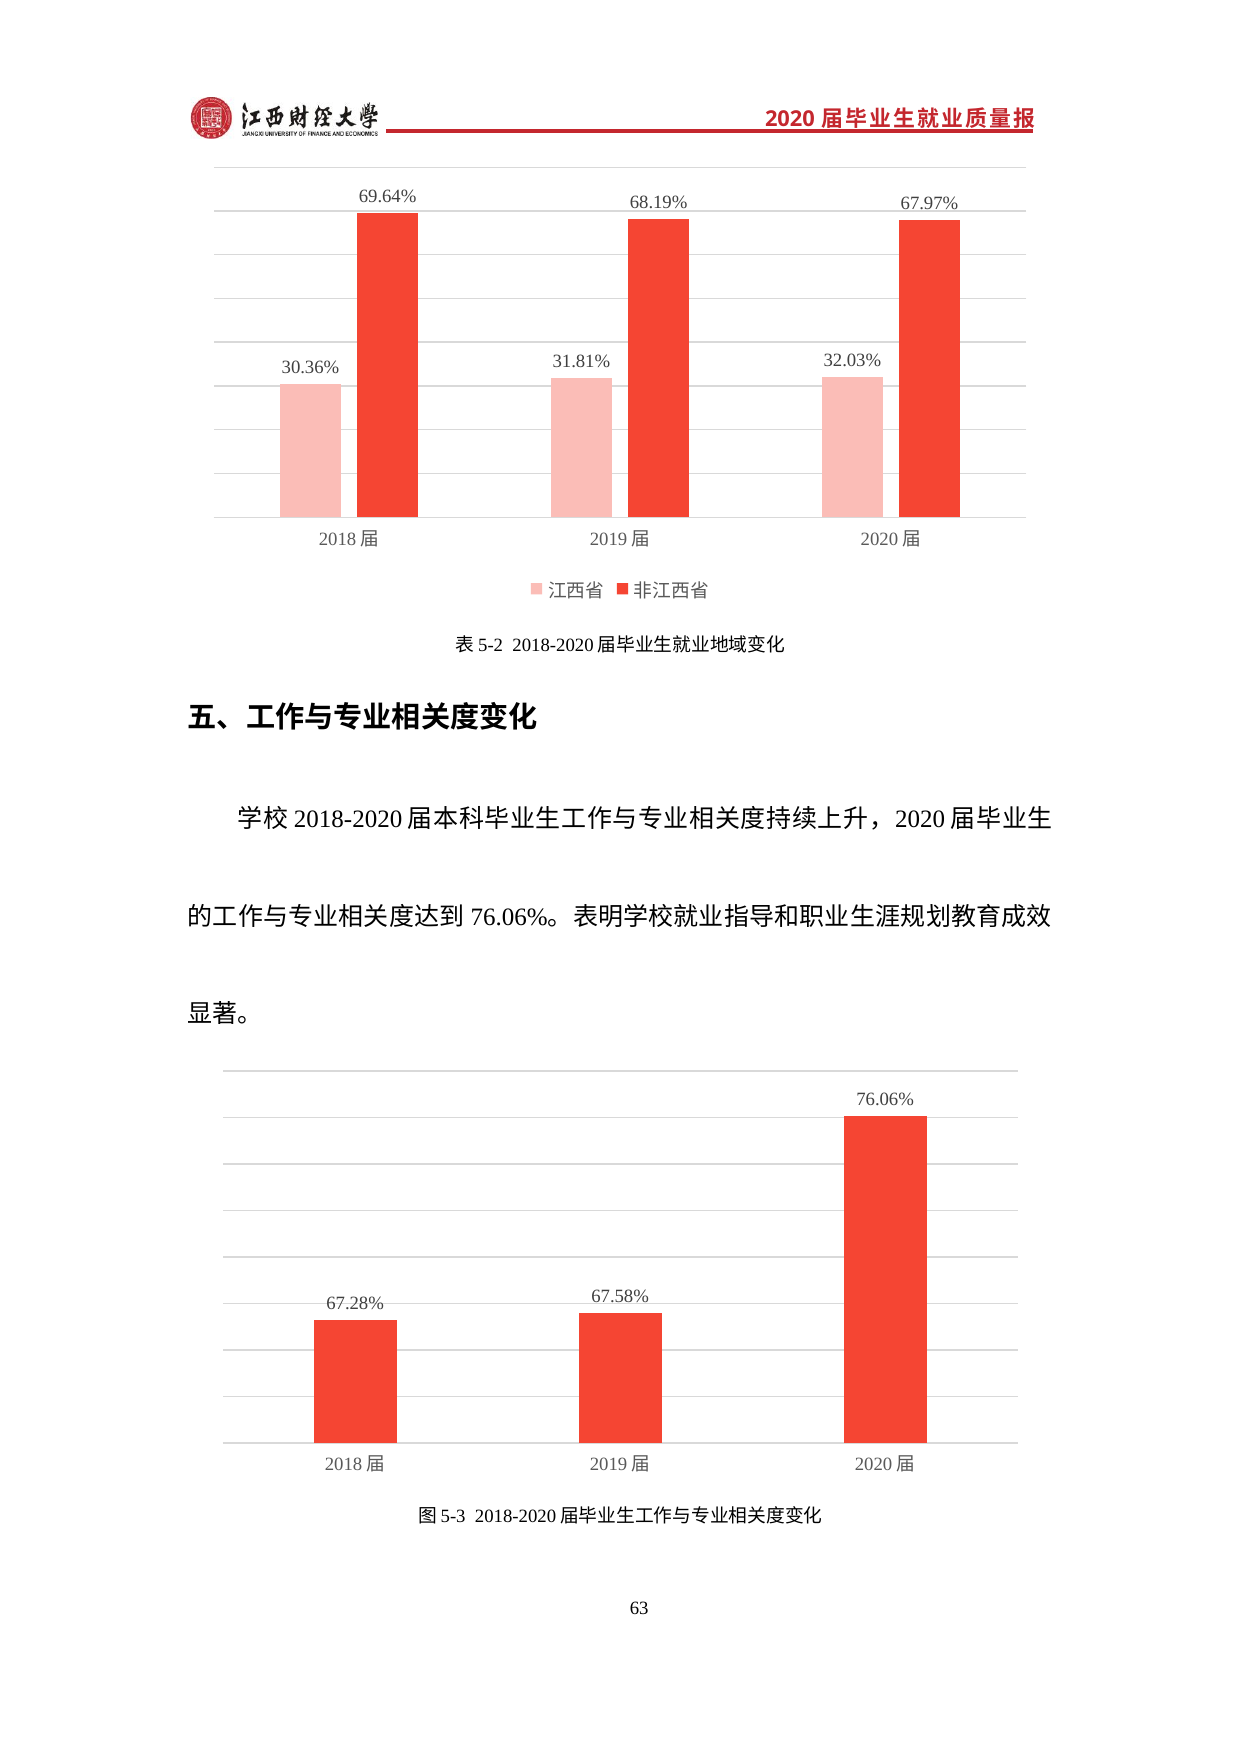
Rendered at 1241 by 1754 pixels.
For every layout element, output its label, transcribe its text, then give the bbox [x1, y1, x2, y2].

text 图5-3 2018-2020届毕业生工作与专业相关度变化 [187, 1498, 1053, 1531]
text 表5-2 2018-2020届毕业生就业地域变化 [187, 627, 1053, 659]
picture [190, 97, 378, 139]
text 学校2018-2020届本科毕业生工作与专业相关度持续上升，2020届毕业生的工作与专业相关度达到76.06%。表明学校就业指导和职业生涯规划教育成效显著。 [187, 784, 1053, 1044]
text 五、工作与专业相关度变化 [187, 682, 1053, 747]
